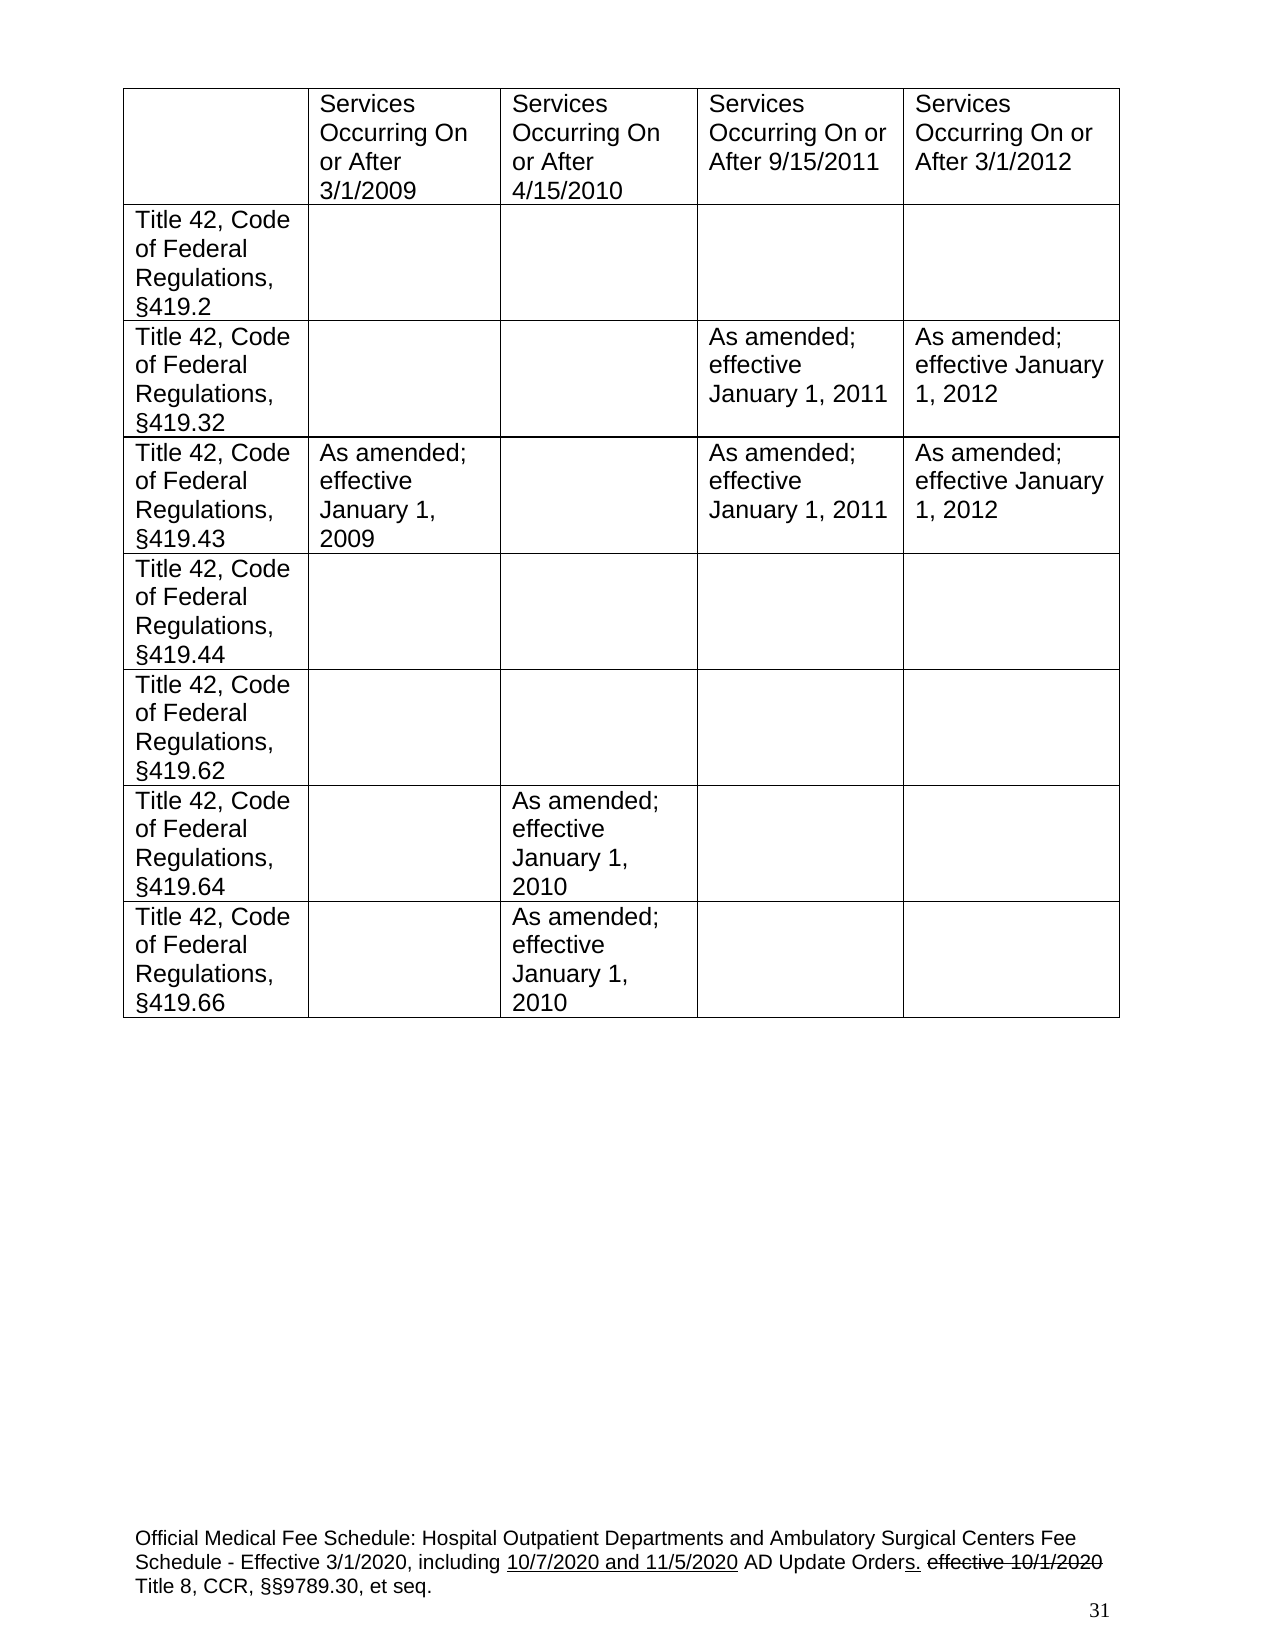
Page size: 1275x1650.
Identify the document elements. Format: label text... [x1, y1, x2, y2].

table_header Services Occurring On or After 9/15/2011 [698, 89, 903, 204]
table_cell [309, 902, 500, 1017]
table_cell As amended; effective January 1, 2010 [501, 902, 697, 1017]
table_cell Title 42, Code of Federal Regulations, §419.43 [124, 438, 308, 552]
table_cell [904, 786, 1119, 901]
table_cell Title 42, Code of Federal Regulations, §419.44 [124, 554, 308, 668]
table_cell Title 42, Code of Federal Regulations, §419.2 [124, 205, 308, 320]
table_cell As amended; effective January 1, 2012 [904, 321, 1119, 436]
table_cell [501, 438, 697, 552]
table_cell As amended; effective January 1, 2011 [698, 321, 903, 436]
table_cell [904, 902, 1119, 1017]
table_cell [698, 786, 903, 901]
table_cell Title 42, Code of Federal Regulations, §419.62 [124, 670, 308, 784]
table_cell [309, 554, 500, 668]
table_cell Title 42, Code of Federal Regulations, §419.64 [124, 786, 308, 901]
table_header Services Occurring On or After 3/1/2009 [309, 89, 500, 204]
table_cell As amended; effective January 1, 2009 [309, 438, 500, 552]
table_header Services Occurring On or After 4/15/2010 [501, 89, 697, 204]
table_cell Title 42, Code of Federal Regulations, §419.66 [124, 902, 308, 1017]
table_cell [501, 321, 697, 436]
table_cell [501, 670, 697, 784]
table_cell As amended; effective January 1, 2012 [904, 438, 1119, 552]
table_header Services Occurring On or After 3/1/2012 [904, 89, 1119, 204]
table_cell [904, 554, 1119, 668]
table_cell [904, 670, 1119, 784]
table_cell [904, 205, 1119, 320]
table_cell [698, 554, 903, 668]
table_cell Title 42, Code of Federal Regulations, §419.32 [124, 321, 308, 436]
table_cell [501, 205, 697, 320]
table_cell [698, 205, 903, 320]
table_cell As amended; effective January 1, 2011 [698, 438, 903, 552]
table_header [124, 89, 308, 204]
table_cell [309, 670, 500, 784]
table_cell [309, 205, 500, 320]
table_cell [698, 902, 903, 1017]
table_cell [698, 670, 903, 784]
table_cell [501, 554, 697, 668]
table_cell [309, 321, 500, 436]
table_cell As amended; effective January 1, 2010 [501, 786, 697, 901]
table_cell [309, 786, 500, 901]
